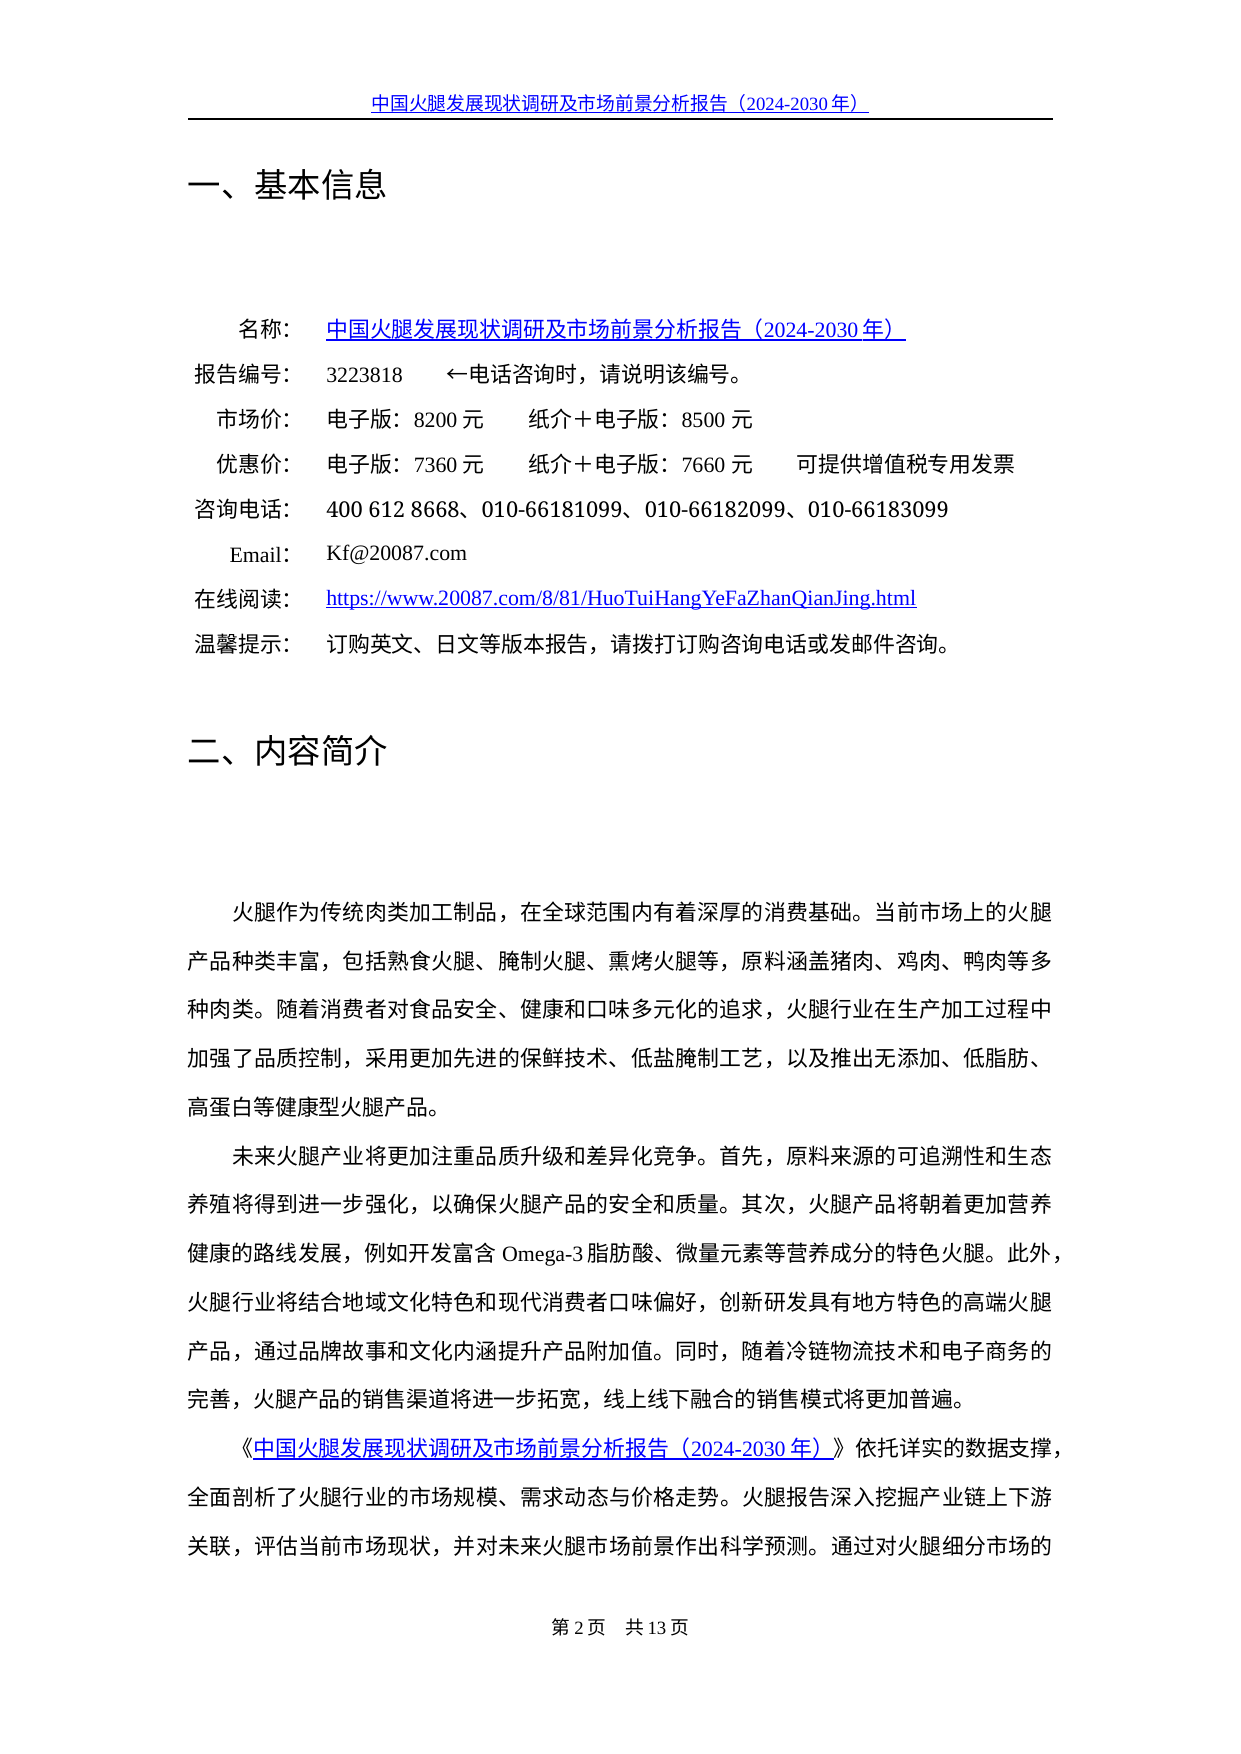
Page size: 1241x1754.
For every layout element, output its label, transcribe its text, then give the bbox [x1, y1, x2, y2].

table_cell [315, 582, 1073, 627]
table_cell 在线阅读： [167, 582, 315, 627]
table_cell 电子版：7360 元 纸介＋电子版：7660 元 可提供增值税专用发票 [315, 447, 1073, 492]
table_cell 3223818 ←电话咨询时，请说明该编号。 [315, 357, 1073, 402]
table_cell 电子版：8200 元 纸介＋电子版：8500 元 [315, 402, 1073, 447]
table_cell 市场价： [167, 402, 315, 447]
table_cell Email： [167, 537, 315, 582]
table_cell 优惠价： [167, 447, 315, 492]
title 一、基本信息 [187, 150, 1053, 215]
title 二、内容简介 [187, 717, 1053, 782]
table_cell 温馨提示： [167, 627, 315, 672]
table_header 名称： [167, 312, 315, 357]
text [187, 894, 1053, 1561]
table_cell 订购英文、日文等版本报告，请拨打订购咨询电话或发邮件咨询。 [315, 627, 1073, 672]
table_header 中国火腿发展现状调研及市场前景分析报告（2024-2030年） [315, 312, 1073, 357]
table_cell 400 612 8668、010-66181099、010-66182099、010-66183099 [315, 492, 1073, 537]
table_cell Kf@20087.com [315, 537, 1073, 582]
table_cell 咨询电话： [167, 492, 315, 537]
table_cell 报告编号： [167, 357, 315, 402]
